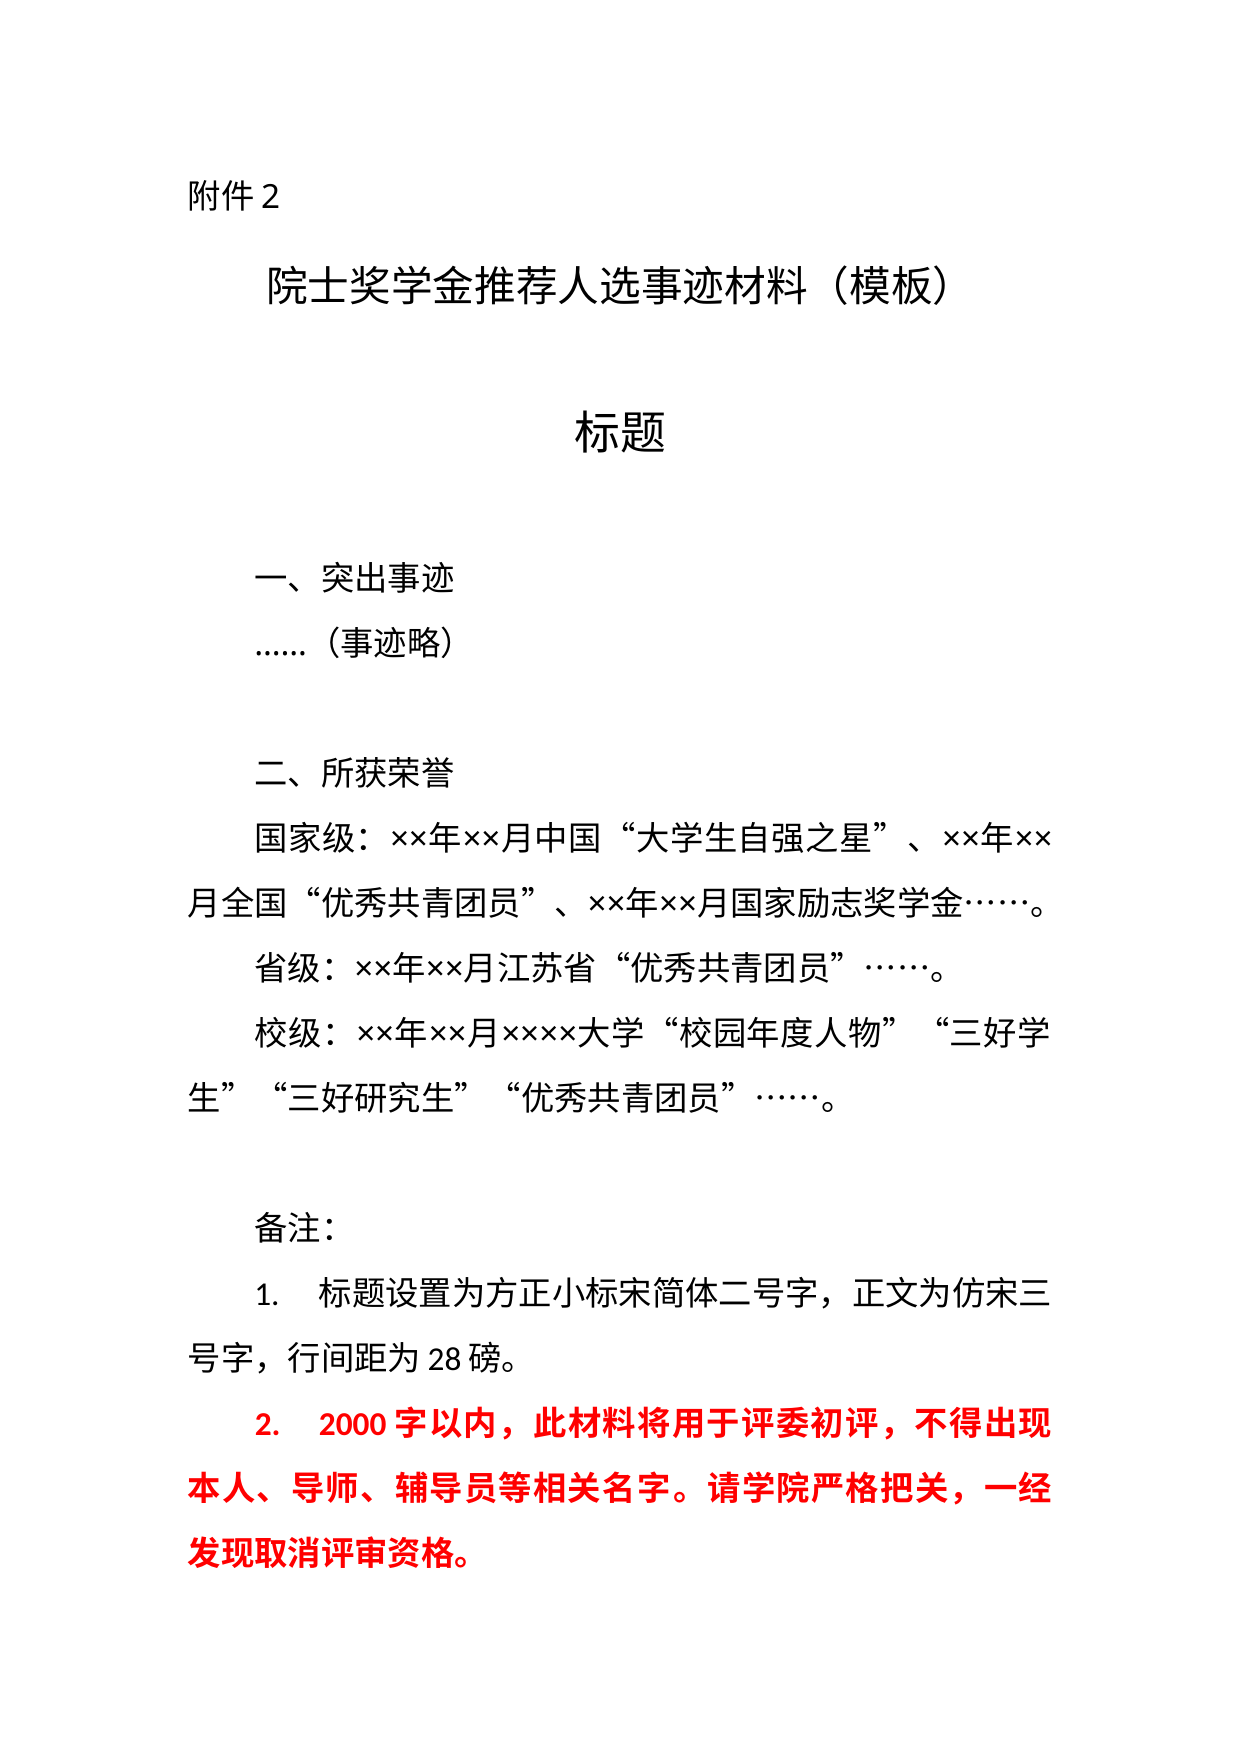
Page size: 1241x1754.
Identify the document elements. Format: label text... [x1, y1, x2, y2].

text 附件2 [187, 162, 1053, 227]
text ……（事迹略） [187, 609, 1053, 674]
text 备注： [187, 1194, 1053, 1259]
text 校级：××年××月××××大学“校园年度人物”“三好学生”“三好研究生”“优秀共青团员”……。 [187, 999, 1053, 1129]
text 省级：××年××月江苏省“优秀共青团员”……。 [187, 934, 1053, 999]
list 2000字以内，此材料将用于评委初评，不得出现本人、导师、辅导员等相关名字。请学院严格把关，一经发现取消评审资格。 [187, 1389, 1053, 1584]
text 标题 [187, 381, 1053, 479]
text 二、所获荣誉 [187, 739, 1053, 804]
text 一、突出事迹 [187, 544, 1053, 609]
list 标题设置为方正小标宋简体二号字，正文为仿宋三号字，行间距为28磅。 [187, 1259, 1053, 1389]
text 国家级：××年××月中国“大学生自强之星”、××年××月全国“优秀共青团员”、××年××月国家励志奖学金……。 [187, 804, 1053, 934]
text 院士奖学金推荐人选事迹材料（模板） [187, 251, 1053, 316]
